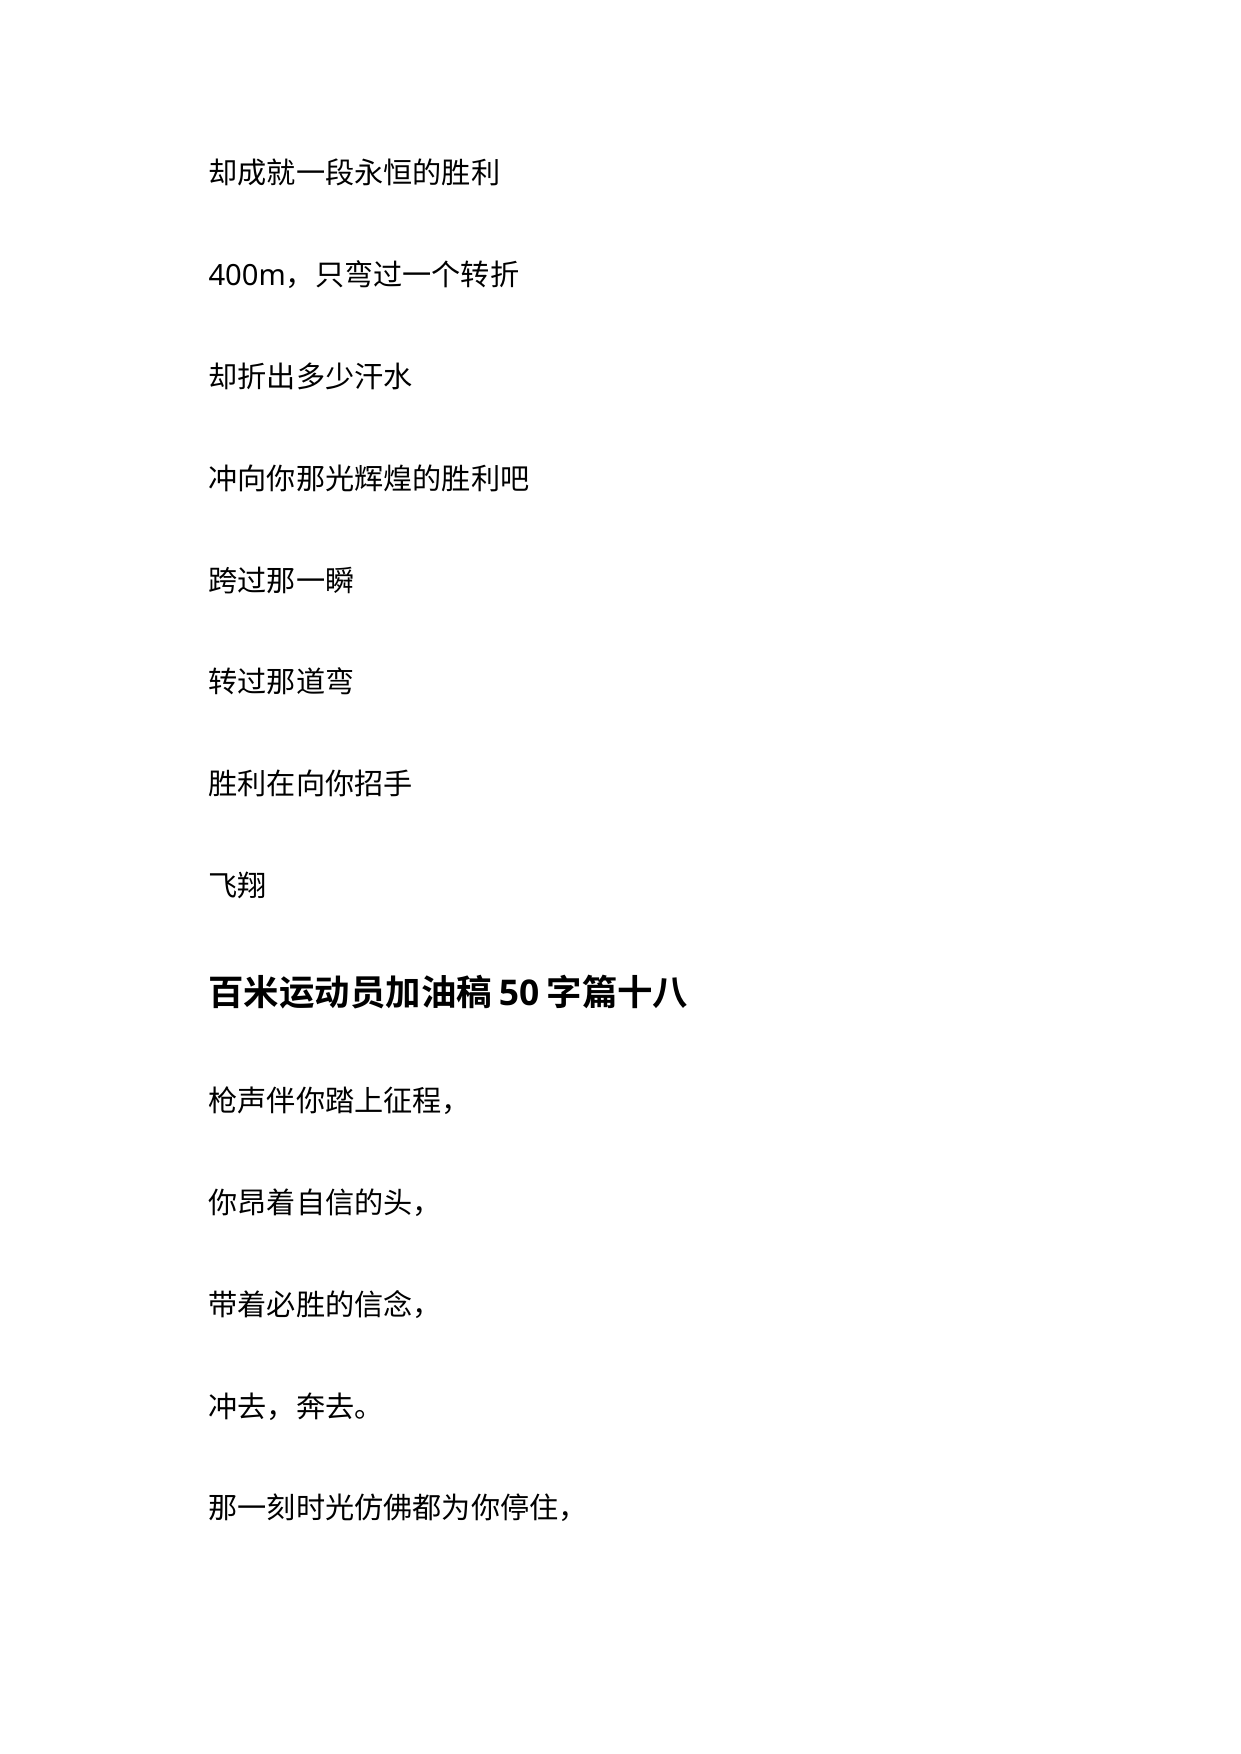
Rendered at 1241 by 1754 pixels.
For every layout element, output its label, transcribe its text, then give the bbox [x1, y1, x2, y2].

text 飞翔 [150, 863, 1090, 905]
text 却成就一段永恒的胜利 [150, 150, 1090, 192]
text 转过那道弯 [150, 659, 1090, 701]
text 跨过那一瞬 [150, 557, 1090, 599]
text 那一刻时光仿佛都为你停住， [150, 1485, 1090, 1527]
text 冲去，奔去。 [150, 1383, 1090, 1426]
text 400m，只弯过一个转折 [150, 252, 1090, 294]
text 枪声伴你踏上征程， [150, 1078, 1090, 1120]
text 却折出多少汗水 [150, 354, 1090, 396]
text 冲向你那光辉煌的胜利吧 [150, 456, 1090, 498]
text 胜利在向你招手 [150, 761, 1090, 803]
text 你昂着自信的头， [150, 1180, 1090, 1222]
text 百米运动员加油稿50字篇十八 [150, 964, 1090, 1016]
text 带着必胜的信念， [150, 1281, 1090, 1324]
